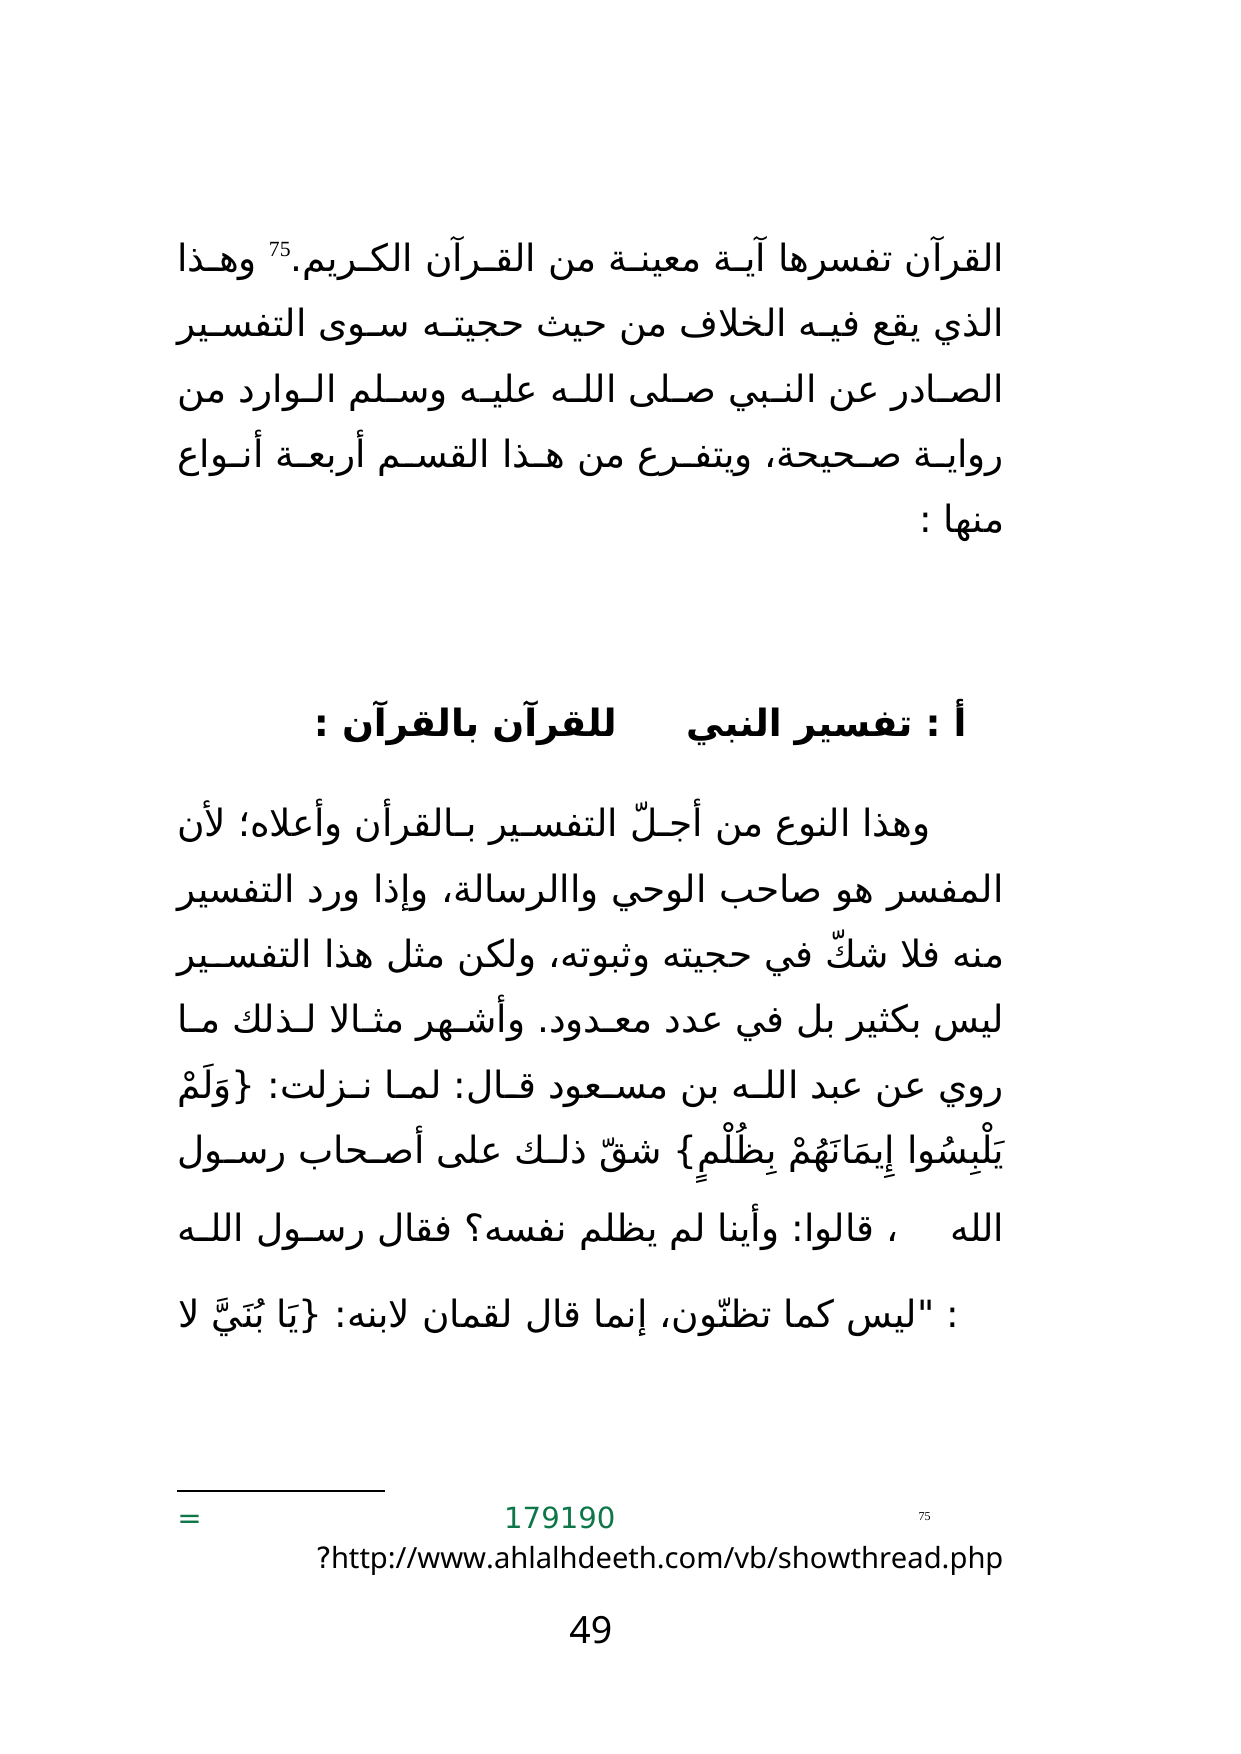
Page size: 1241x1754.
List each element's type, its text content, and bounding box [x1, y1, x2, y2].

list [177, 802, 1004, 1404]
text أ : تفسير النبي  للقرآن بالقرآن : [177, 690, 967, 748]
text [177, 236, 1004, 542]
